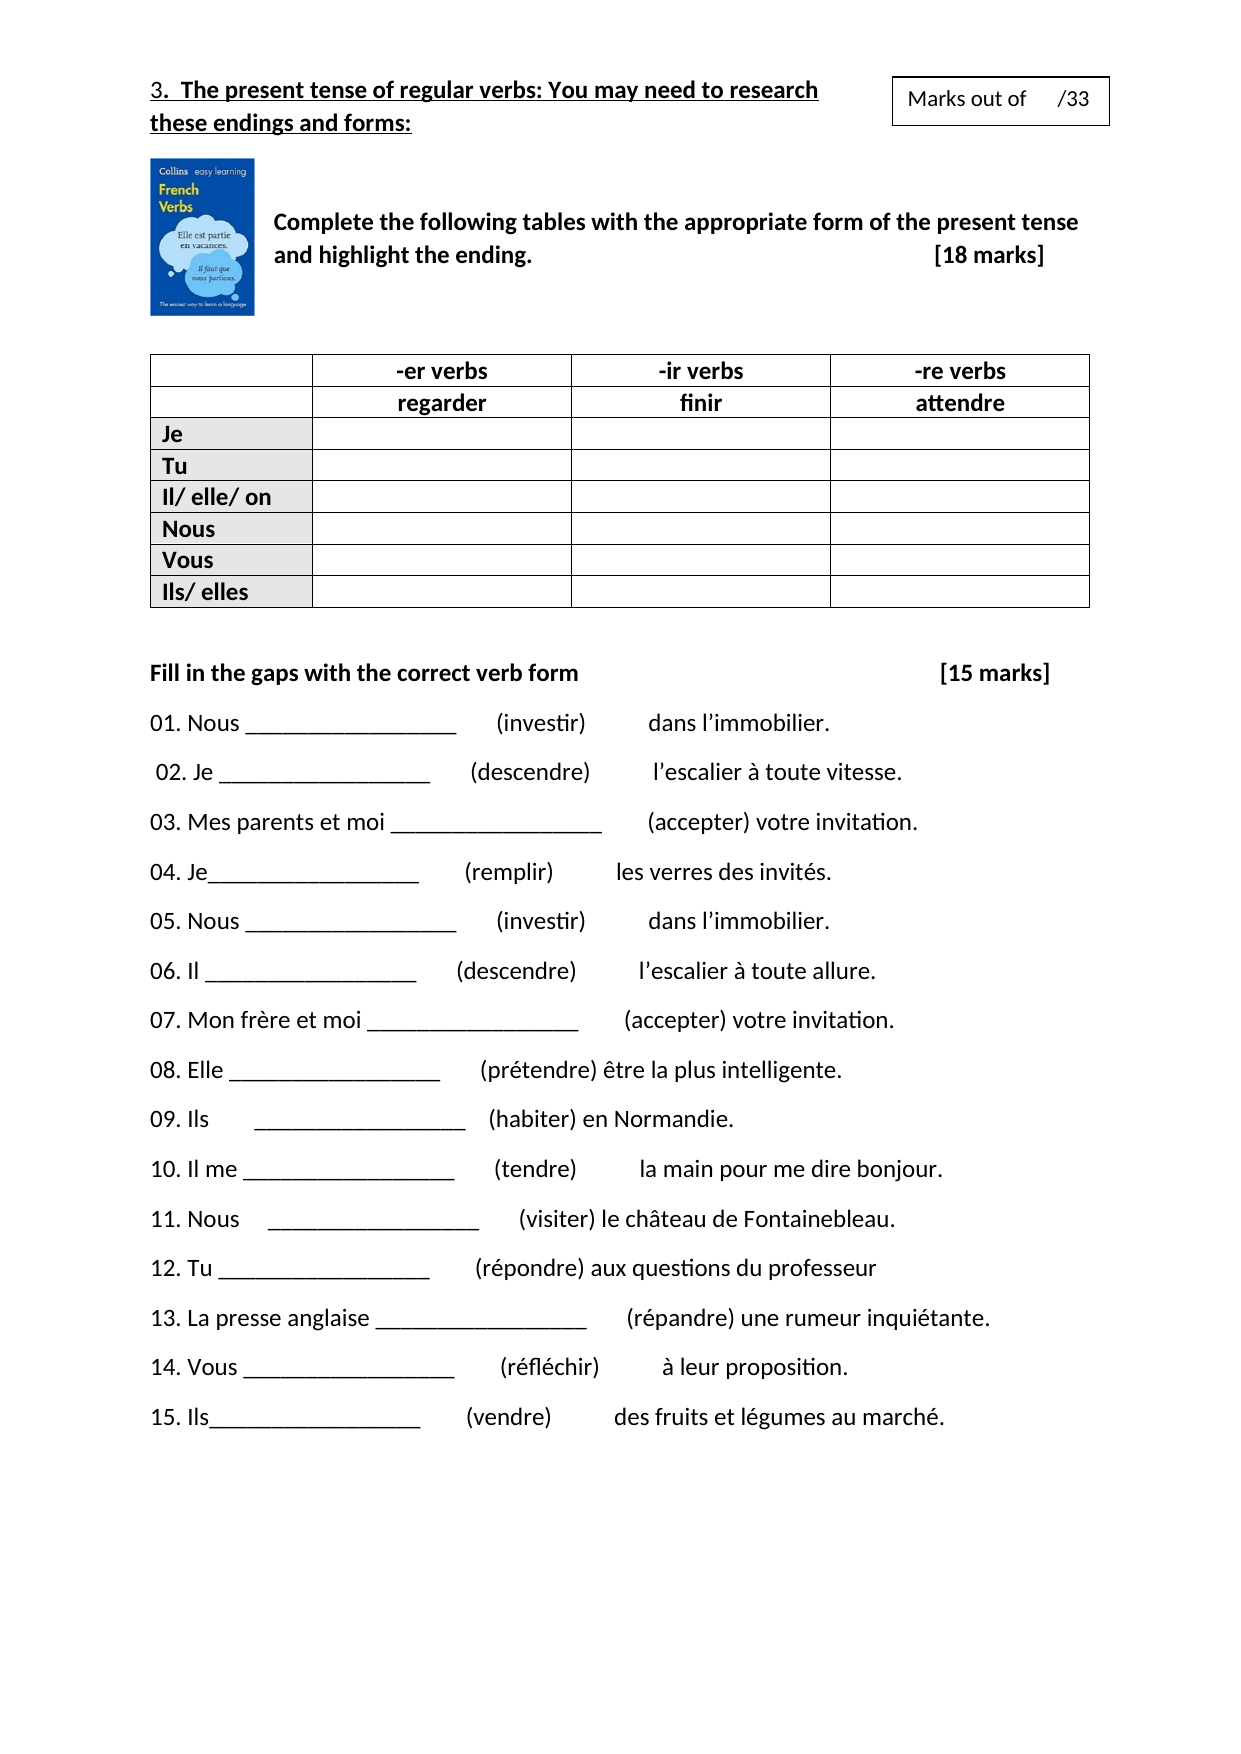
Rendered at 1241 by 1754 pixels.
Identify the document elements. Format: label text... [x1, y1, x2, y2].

table_cell [313, 545, 571, 575]
table_cell [831, 513, 1089, 543]
text 14. Vous _________________ (réfléchir) à leur proposition. [150, 1351, 1090, 1382]
table_cell Ils/ elles [151, 576, 312, 607]
text Fill in the gaps with the correct verb form [15 marks] [150, 657, 1090, 688]
text 15. Ils_________________ (vendre) des fruits et légumes au marché. [150, 1401, 1090, 1432]
table_cell finir [572, 387, 830, 417]
text 08. Elle _________________ (prétendre) être la plus intelligente. [150, 1054, 1090, 1084]
text 10. Il me _________________ (tendre) la main pour me dire bonjour. [150, 1153, 1090, 1184]
table_cell [831, 481, 1089, 512]
table_cell Il/ elle/ on [151, 481, 312, 512]
table_cell [151, 387, 312, 417]
table_cell [572, 481, 830, 512]
text 13. La presse anglaise _________________ (répandre) une rumeur inquiétante. [150, 1302, 1090, 1332]
text 07. Mon frère et moi _________________ (accepter) votre invitation. [150, 1004, 1090, 1035]
table_cell [572, 450, 830, 480]
table_cell [313, 481, 571, 512]
text 06. Il _________________ (descendre) l’escalier à toute allure. [150, 955, 1090, 985]
table_cell [831, 450, 1089, 480]
text 09. Ils _________________ (habiter) en Normandie. [150, 1103, 1090, 1134]
text Complete the following tables with the appropriate form of the present tense and highlight the ending. [18 marks] [255, 206, 1090, 269]
text 11. Nous _________________ (visiter) le château de Fontainebleau. [150, 1203, 1090, 1233]
table_cell [313, 513, 571, 543]
picture [150, 158, 255, 316]
table_cell attendre [831, 387, 1089, 417]
table_cell [572, 513, 830, 543]
table_header -er verbs [313, 355, 571, 386]
table_cell regarder [313, 387, 571, 417]
table_cell [572, 576, 830, 607]
table_header -re verbs [831, 355, 1089, 386]
table_cell [572, 418, 830, 449]
table_cell Vous [151, 545, 312, 575]
table_cell Tu [151, 450, 312, 480]
table_cell [313, 418, 571, 449]
table_cell Nous [151, 513, 312, 543]
table_cell [572, 545, 830, 575]
text 3. The present tense of regular verbs: You may need to research these endings and forms: [150, 74, 1090, 137]
table_cell [831, 576, 1089, 607]
text 02. Je _________________ (descendre) l’escalier à toute vitesse. [150, 756, 1090, 787]
text 03. Mes parents et moi _________________ (accepter) votre invitation. [150, 806, 1090, 837]
text 01. Nous _________________ (investir) dans l’immobilier. [150, 707, 1090, 737]
table_cell [313, 450, 571, 480]
table_cell [831, 545, 1089, 575]
text 12. Tu _________________ (répondre) aux questions du professeur [150, 1252, 1090, 1283]
table_cell [313, 576, 571, 607]
table_cell Je [151, 418, 312, 449]
table_header [151, 355, 312, 386]
text 04. Je_________________ (remplir) les verres des invités. [150, 856, 1090, 886]
text 05. Nous _________________ (investir) dans l’immobilier. [150, 905, 1090, 936]
table_header -ir verbs [572, 355, 830, 386]
table_cell [831, 418, 1089, 449]
